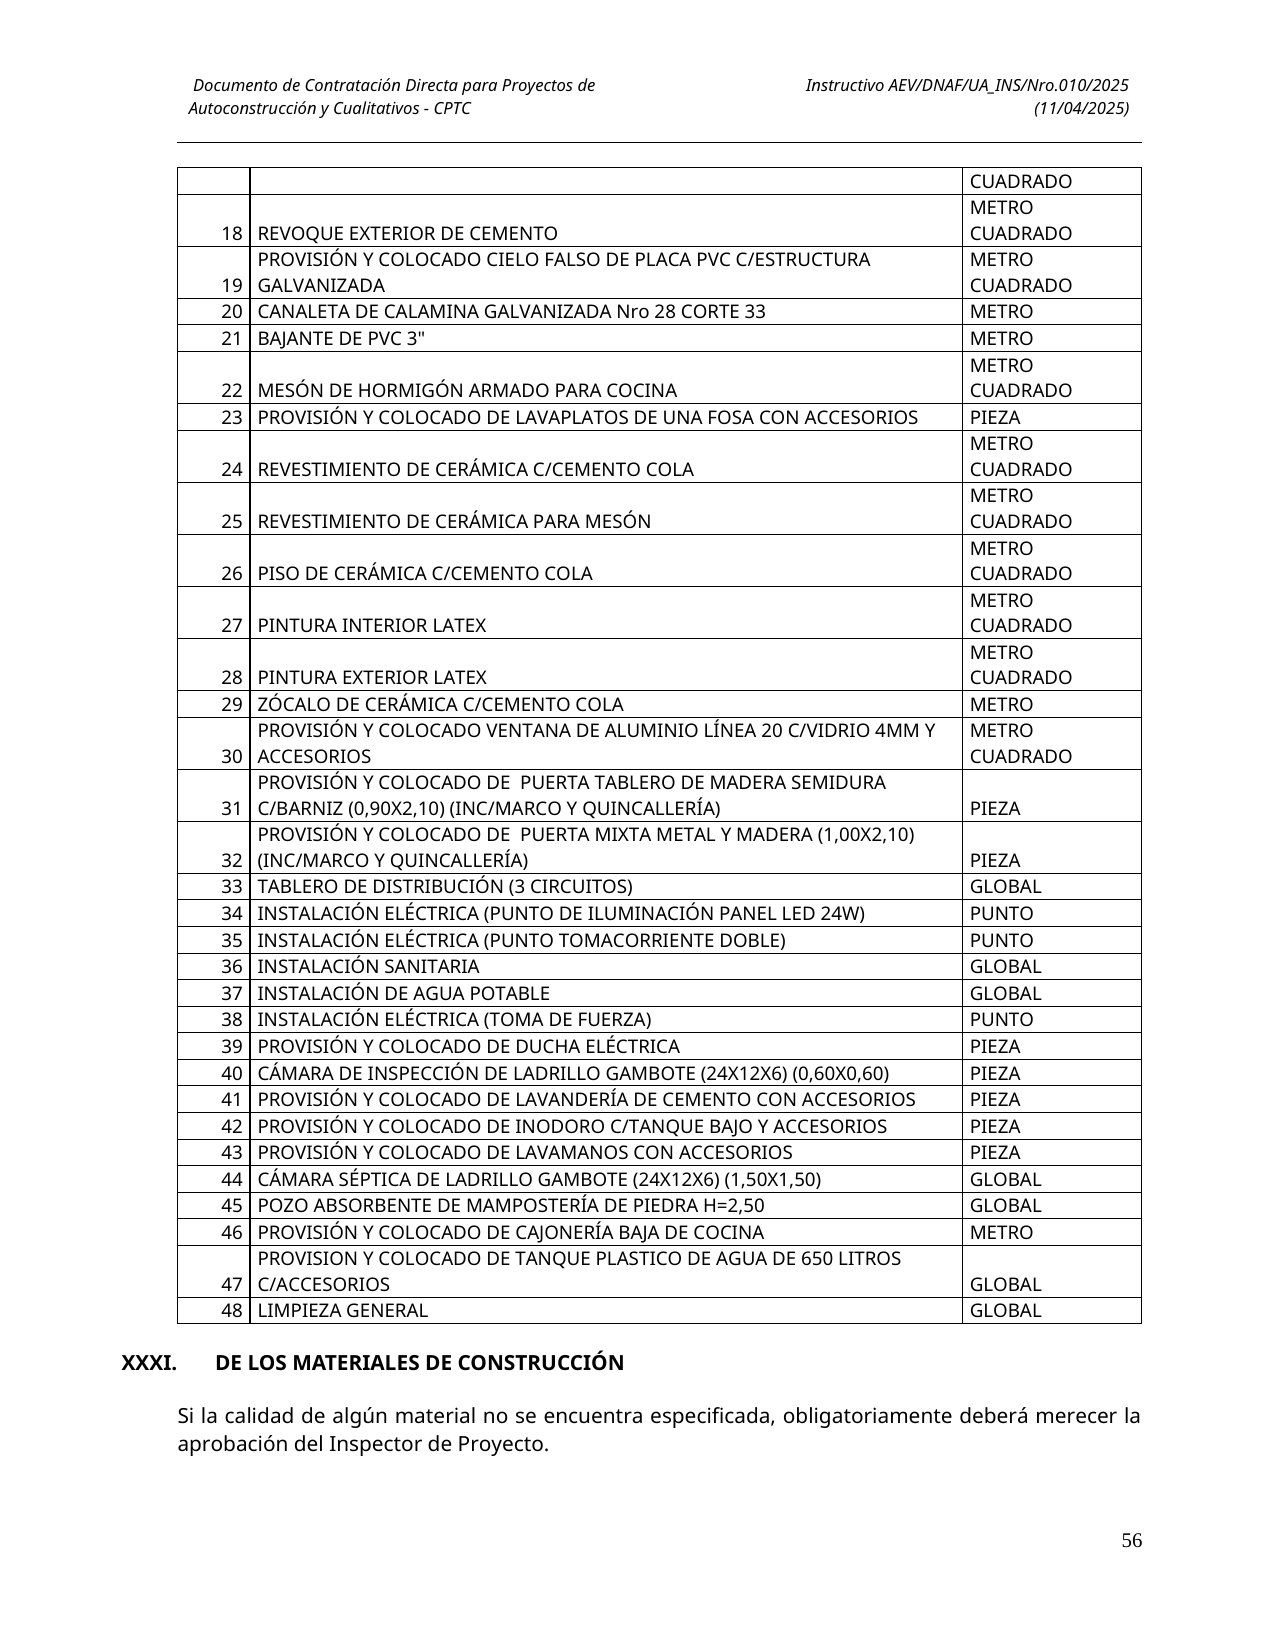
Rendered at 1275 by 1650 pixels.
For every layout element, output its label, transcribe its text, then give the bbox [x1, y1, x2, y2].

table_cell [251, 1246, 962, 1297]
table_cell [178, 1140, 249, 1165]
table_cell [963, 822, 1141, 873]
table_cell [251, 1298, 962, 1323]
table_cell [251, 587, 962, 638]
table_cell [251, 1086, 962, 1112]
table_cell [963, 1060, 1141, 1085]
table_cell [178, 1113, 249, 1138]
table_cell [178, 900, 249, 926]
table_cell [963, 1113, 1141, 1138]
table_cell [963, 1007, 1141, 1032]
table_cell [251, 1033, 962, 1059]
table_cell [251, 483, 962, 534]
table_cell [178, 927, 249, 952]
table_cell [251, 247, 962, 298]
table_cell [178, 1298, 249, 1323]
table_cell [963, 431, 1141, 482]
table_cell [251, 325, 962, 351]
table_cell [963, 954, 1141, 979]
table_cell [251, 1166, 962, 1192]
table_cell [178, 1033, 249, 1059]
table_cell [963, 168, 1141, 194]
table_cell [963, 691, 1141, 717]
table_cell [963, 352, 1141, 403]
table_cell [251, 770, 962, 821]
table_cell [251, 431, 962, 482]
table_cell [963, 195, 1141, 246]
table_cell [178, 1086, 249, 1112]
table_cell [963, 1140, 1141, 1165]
text Si la calidad de algún material no se encuentra especificada, obligatoriamente deberá merecer la aprobación del Inspector de Proyecto. [177, 1401, 1142, 1458]
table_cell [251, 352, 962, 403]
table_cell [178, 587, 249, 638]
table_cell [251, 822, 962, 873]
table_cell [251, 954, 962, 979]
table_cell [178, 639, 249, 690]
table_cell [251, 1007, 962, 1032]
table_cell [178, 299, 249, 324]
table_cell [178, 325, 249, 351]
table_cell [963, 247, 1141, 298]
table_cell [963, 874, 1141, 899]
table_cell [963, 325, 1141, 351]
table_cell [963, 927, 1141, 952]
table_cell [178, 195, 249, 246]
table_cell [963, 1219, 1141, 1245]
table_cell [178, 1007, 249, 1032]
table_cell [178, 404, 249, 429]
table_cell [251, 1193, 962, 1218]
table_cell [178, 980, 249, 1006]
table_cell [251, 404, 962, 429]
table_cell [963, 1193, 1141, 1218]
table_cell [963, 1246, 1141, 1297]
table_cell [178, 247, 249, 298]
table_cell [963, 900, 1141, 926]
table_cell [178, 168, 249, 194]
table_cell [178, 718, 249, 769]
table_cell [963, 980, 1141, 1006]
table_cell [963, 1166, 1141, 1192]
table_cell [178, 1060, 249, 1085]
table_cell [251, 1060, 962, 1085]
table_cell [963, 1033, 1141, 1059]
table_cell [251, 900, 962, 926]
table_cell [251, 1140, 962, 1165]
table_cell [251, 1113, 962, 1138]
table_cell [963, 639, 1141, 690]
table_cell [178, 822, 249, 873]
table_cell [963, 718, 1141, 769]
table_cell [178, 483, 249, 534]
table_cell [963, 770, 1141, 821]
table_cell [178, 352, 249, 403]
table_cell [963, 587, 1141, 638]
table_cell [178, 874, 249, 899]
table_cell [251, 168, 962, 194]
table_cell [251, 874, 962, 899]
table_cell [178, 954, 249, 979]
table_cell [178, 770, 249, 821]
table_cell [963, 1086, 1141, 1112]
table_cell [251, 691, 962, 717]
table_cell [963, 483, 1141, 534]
list DE LOS MATERIALES DE CONSTRUCCIÓN [177, 1348, 1142, 1377]
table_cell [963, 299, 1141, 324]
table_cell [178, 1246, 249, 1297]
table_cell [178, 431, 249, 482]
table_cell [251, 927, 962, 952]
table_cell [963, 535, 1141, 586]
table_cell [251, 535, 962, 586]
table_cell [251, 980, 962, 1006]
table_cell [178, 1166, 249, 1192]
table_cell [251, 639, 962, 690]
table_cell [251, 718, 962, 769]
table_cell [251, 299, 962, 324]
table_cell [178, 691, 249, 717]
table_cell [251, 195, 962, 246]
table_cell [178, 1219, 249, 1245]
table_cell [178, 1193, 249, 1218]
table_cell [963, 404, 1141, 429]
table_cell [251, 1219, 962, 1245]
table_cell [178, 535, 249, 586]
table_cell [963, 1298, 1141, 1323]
